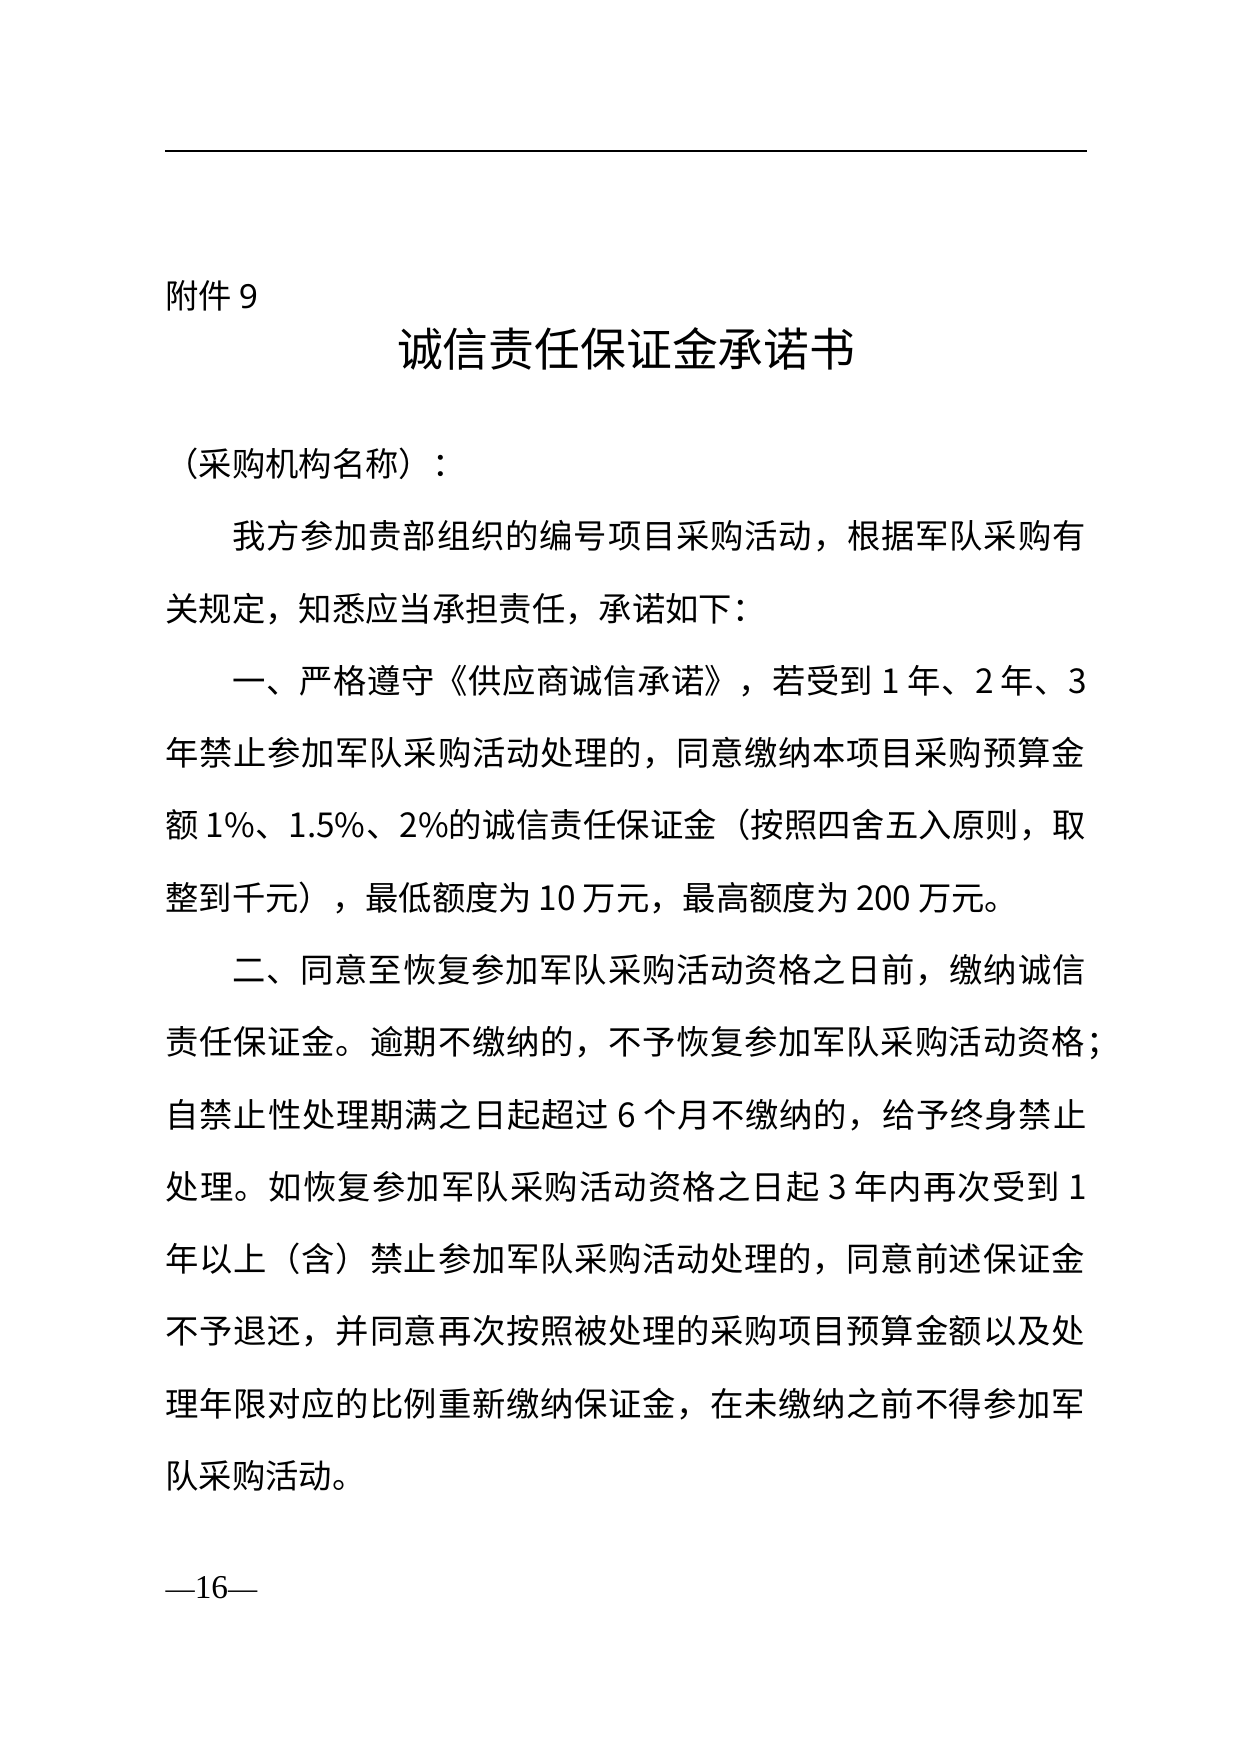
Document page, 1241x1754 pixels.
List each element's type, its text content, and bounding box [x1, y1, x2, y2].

text （采购机构名称）： [165, 438, 1087, 486]
text 我方参加贵部组织的编号项目采购活动，根据军队采购有关规定，知悉应当承担责任，承诺如下： [165, 510, 1087, 631]
text 一、严格遵守《供应商诚信承诺》，若受到1年、2年、3年禁止参加军队采购活动处理的，同意缴纳本项目采购预算金额1%、1.5%、2%的诚信责任保证金（按照四舍五入原则，取整到千元），最低额度为10万元，最高额度为200万元。 [165, 654, 1087, 920]
text 附件9 [165, 268, 1087, 318]
text 诚信责任保证金承诺书 [165, 318, 1087, 378]
text 二、同意至恢复参加军队采购活动资格之日前，缴纳诚信责任保证金。逾期不缴纳的，不予恢复参加军队采购活动资格；自禁止性处理期满之日起超过6个月不缴纳的，给予终身禁止处理。如恢复参加军队采购活动资格之日起3年内再次受到1年以上（含）禁止参加军队采购活动处理的，同意前述保证金不予退还，并同意再次按照被处理的采购项目预算金额以及处理年限对应的比例重新缴纳保证金，在未缴纳之前不得参加军队采购活动。 [165, 944, 1087, 1498]
